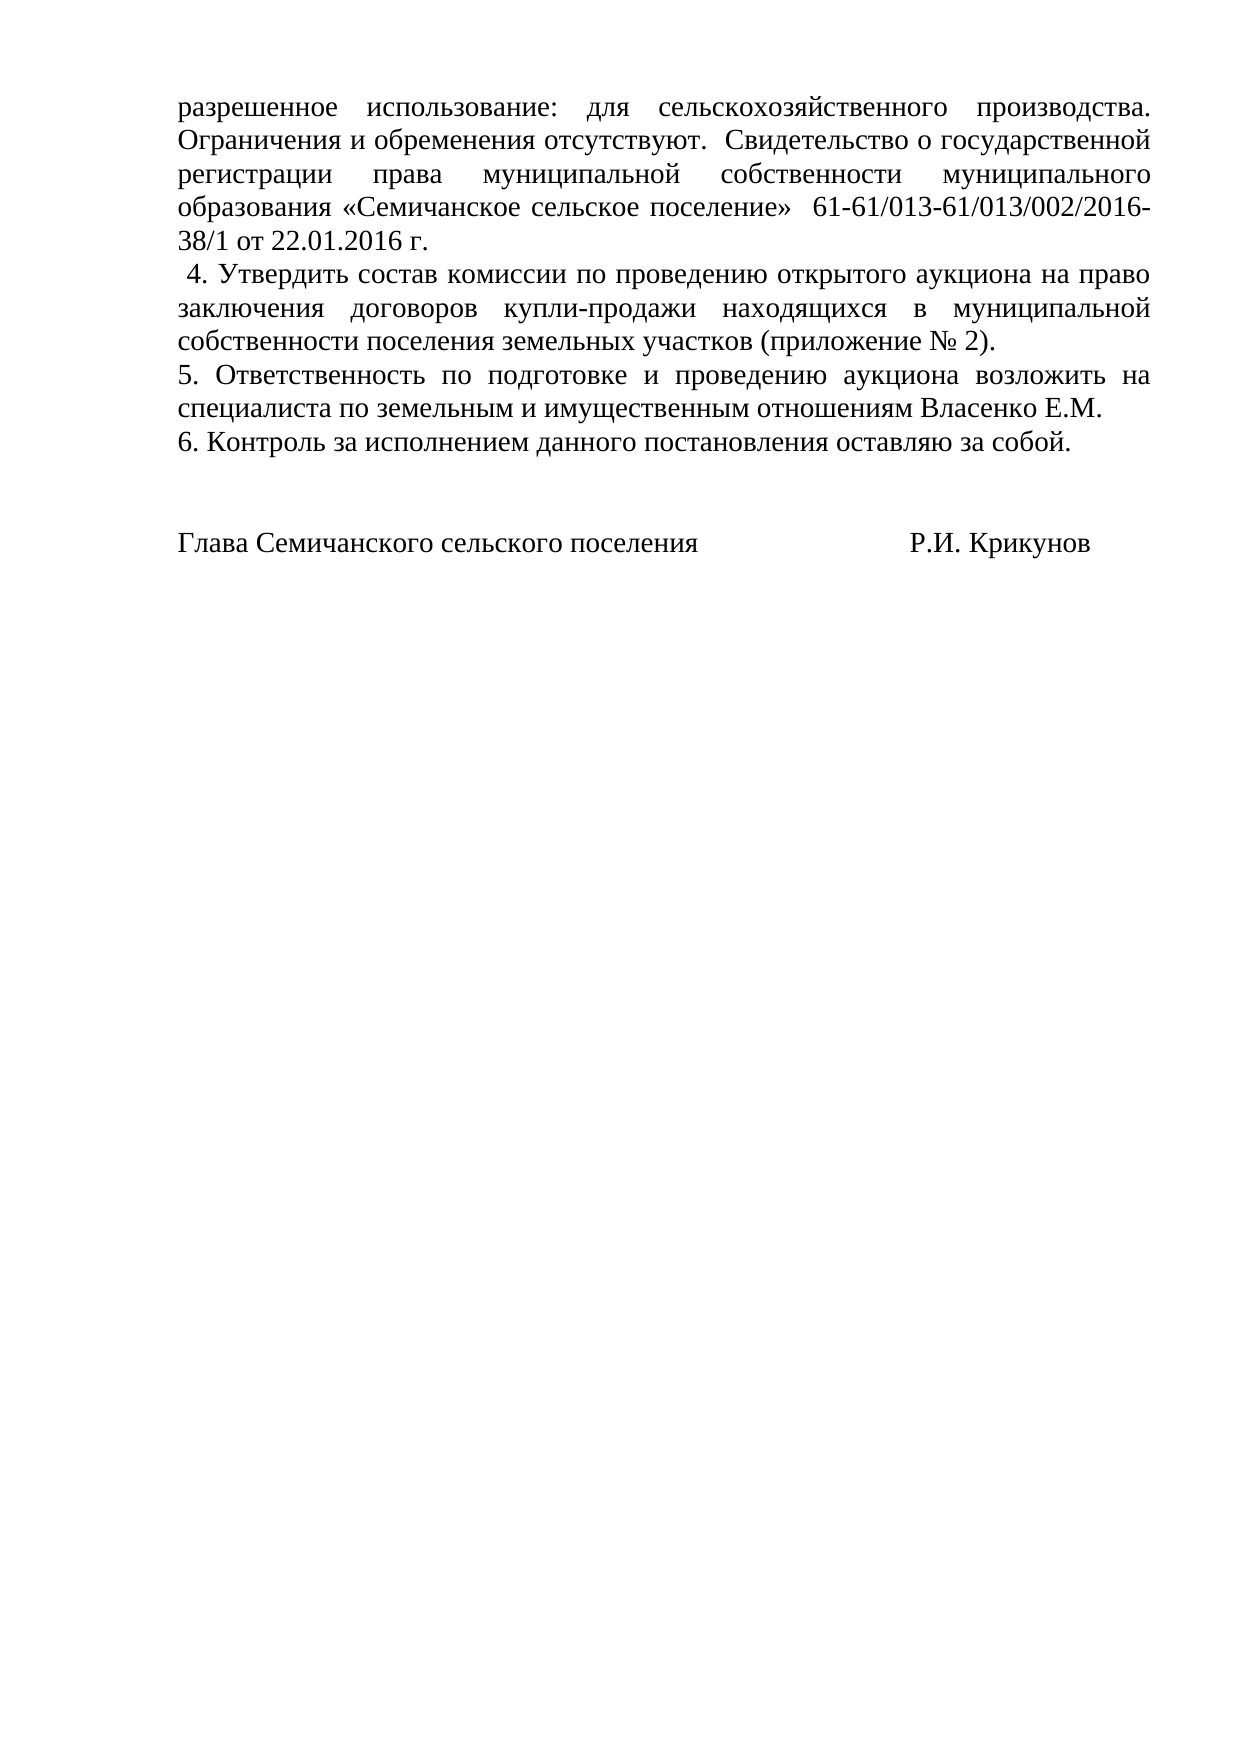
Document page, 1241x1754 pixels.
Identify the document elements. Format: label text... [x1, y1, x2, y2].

text 4. Утвердить состав комиссии по проведению открытого аукциона на право заключения договоров купли-продажи находящихся в муниципальной собственности поселения земельных участков (приложение № 2). [177, 256, 1152, 357]
text 6. Контроль за исполнением данного постановления оставляю за собой. [177, 424, 1152, 458]
text Глава Семичанского сельского поселения Р.И. Крикунов [177, 525, 1152, 558]
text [177, 89, 1152, 256]
text 5. Ответственность по подготовке и проведению аукциона возложить на специалиста по земельным и имущественным отношениям Власенко Е.М. [177, 357, 1152, 424]
